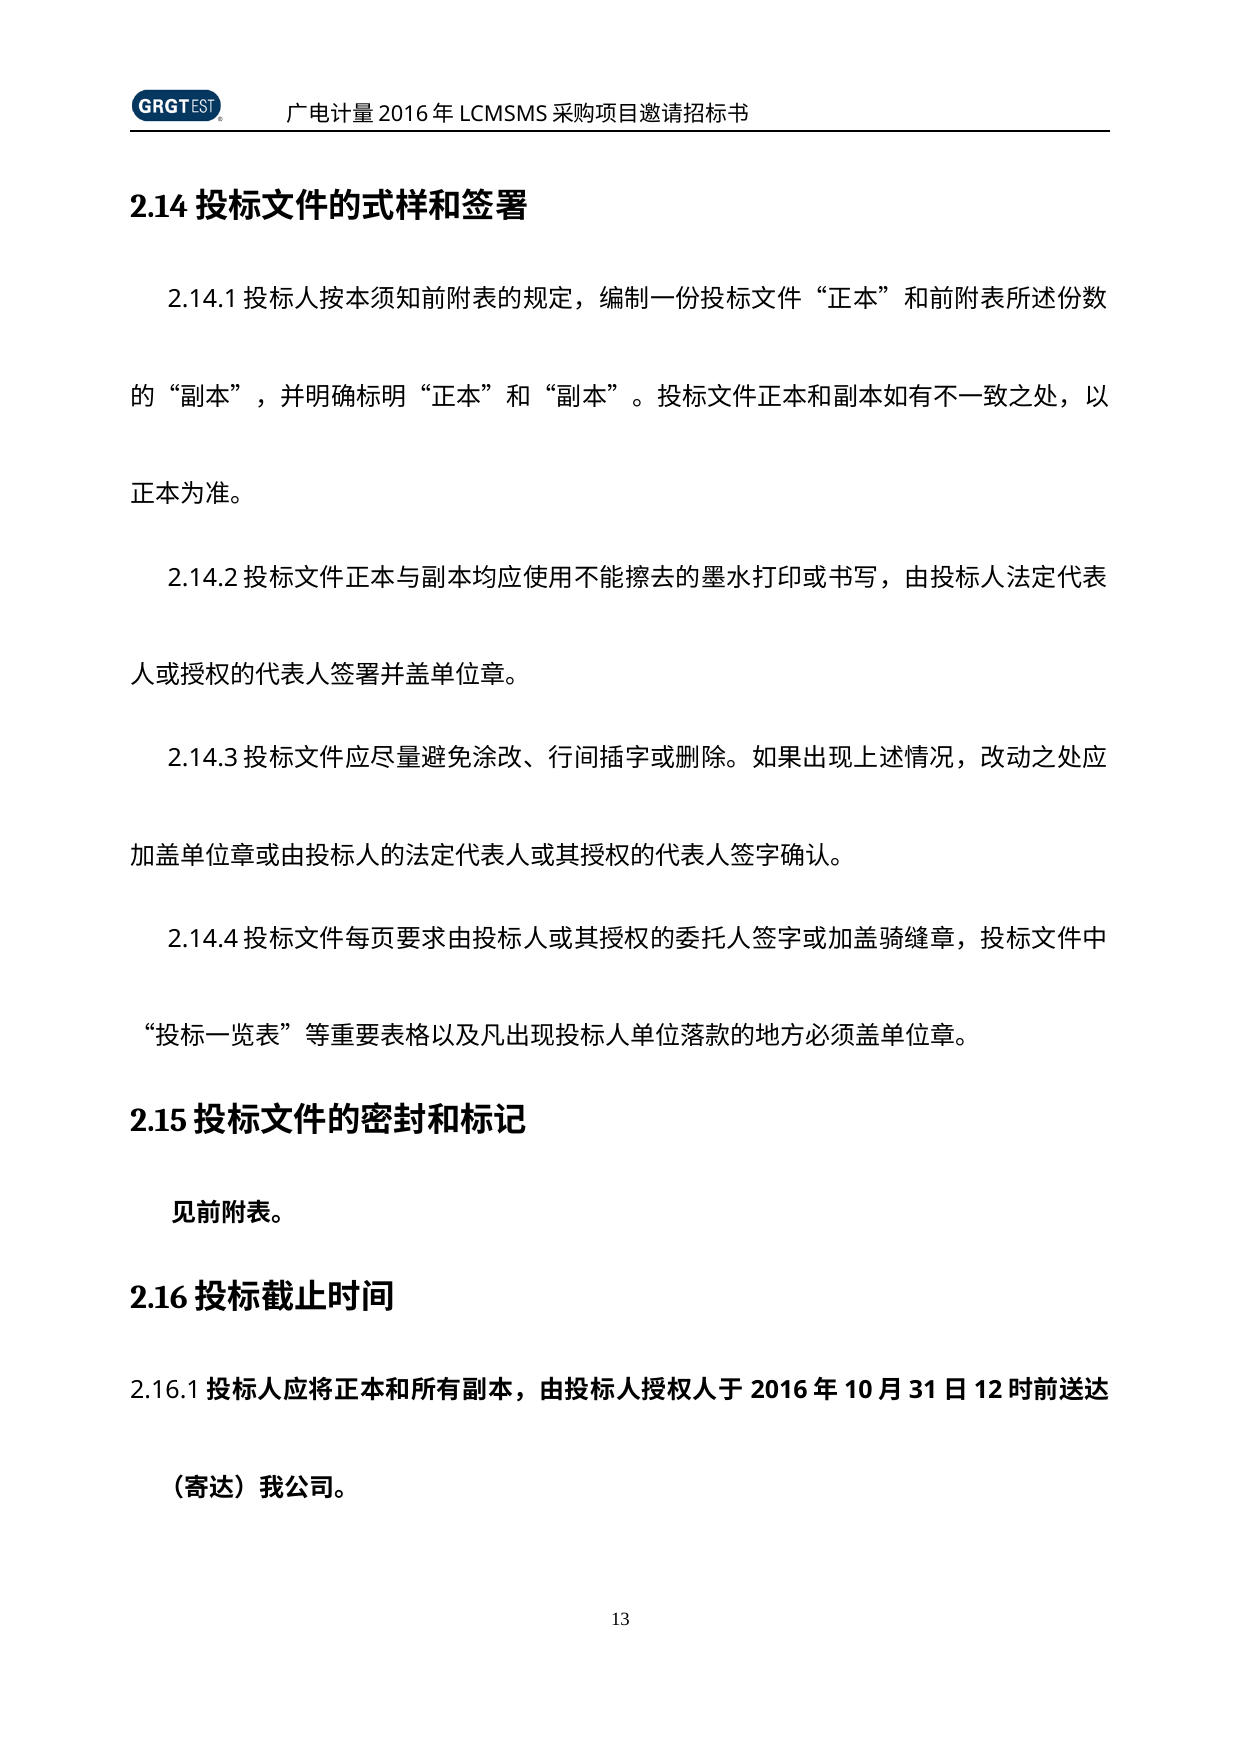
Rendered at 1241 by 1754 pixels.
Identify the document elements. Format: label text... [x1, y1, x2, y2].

subtitle 2.15投标文件的密封和标记 [130, 1084, 1110, 1149]
subtitle 2.14投标文件的式样和签署 [130, 171, 1110, 236]
text 2.14.4投标文件每页要求由投标人或其授权的委托人签字或加盖骑缝章，投标文件中“投标一览表”等重要表格以及凡出现投标人单位落款的地方必须盖单位章。 [130, 904, 1110, 1066]
picture [129, 88, 224, 122]
text 2.14.1投标人按本须知前附表的规定，编制一份投标文件“正本”和前附表所述份数的“副本”，并明确标明“正本”和“副本”。投标文件正本和副本如有不一致之处，以正本为准。 [130, 264, 1110, 524]
text 2.14.3投标文件应尽量避免涂改、行间插字或删除。如果出现上述情况，改动之处应加盖单位章或由投标人的法定代表人或其授权的代表人签字确认。 [130, 723, 1110, 886]
text 2.14.2投标文件正本与副本均应使用不能擦去的墨水打印或书写，由投标人法定代表人或授权的代表人签署并盖单位章。 [130, 543, 1110, 705]
text 见前附表。 [158, 1178, 1110, 1243]
subtitle 2.16投标截止时间 [130, 1262, 1110, 1327]
text 2.16.1投标人应将正本和所有副本，由投标人授权人于2016年10月31日12时前送达（寄达）我公司。 [130, 1355, 1110, 1518]
